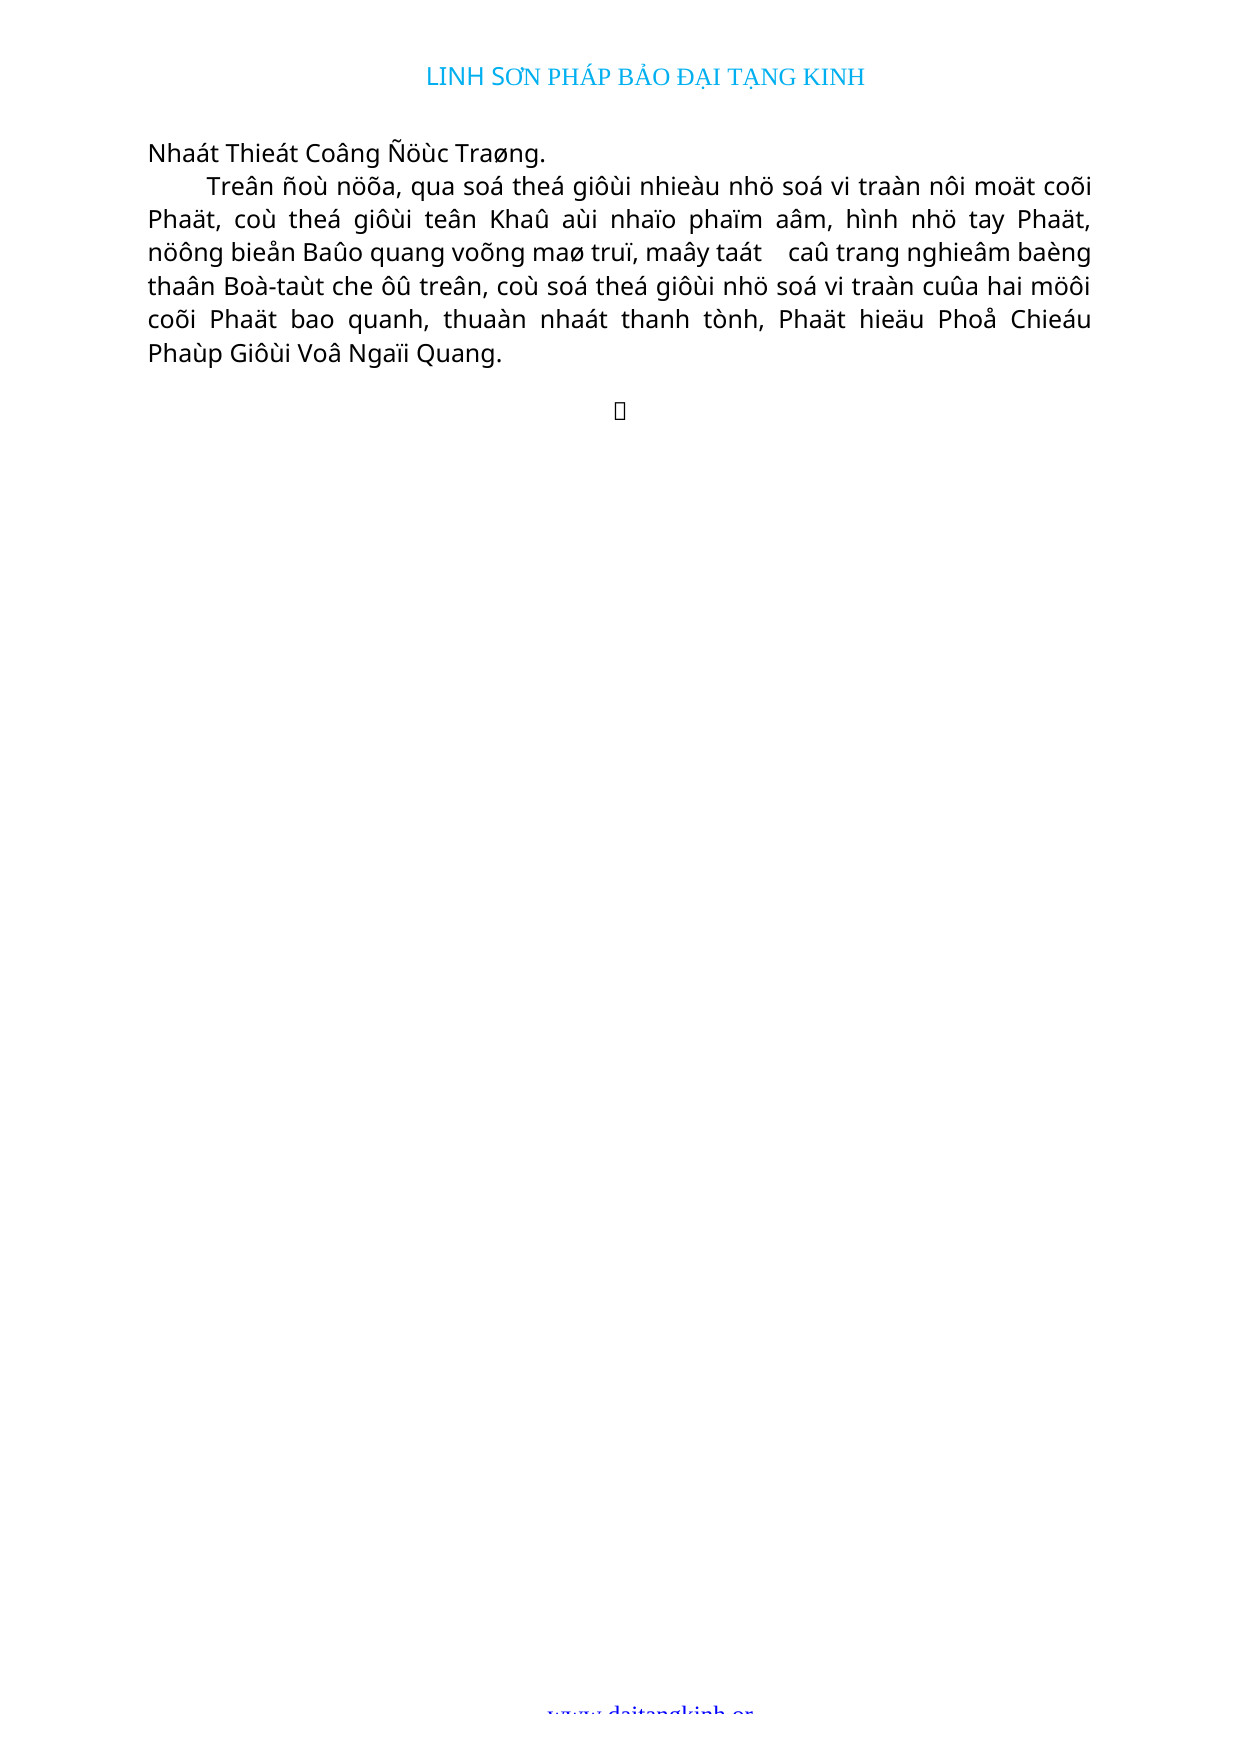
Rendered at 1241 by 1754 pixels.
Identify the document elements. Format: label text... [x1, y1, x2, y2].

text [147, 135, 1093, 169]
text  [135, 393, 1104, 427]
text Treân ñoù nöõa, qua soá theá giôùi nhieàu nhö soá vi traàn nôi moät coõi Phaät, coù theá giôùi teân Khaû aùi nhaïo phaïm aâm, hình nhö tay Phaät, nöông bieån Baûo quang voõng maø truï, maây taát caû trang nghieâm baèng thaân Boà-taùt che ôû treân, coù soá theá giôùi nhö soá vi traàn cuûa hai möôi coõi Phaät bao quanh, thuaàn nhaát thanh tònh, Phaät hieäu Phoå Chieáu Phaùp Giôùi Voâ Ngaïi Quang. [147, 169, 1093, 369]
